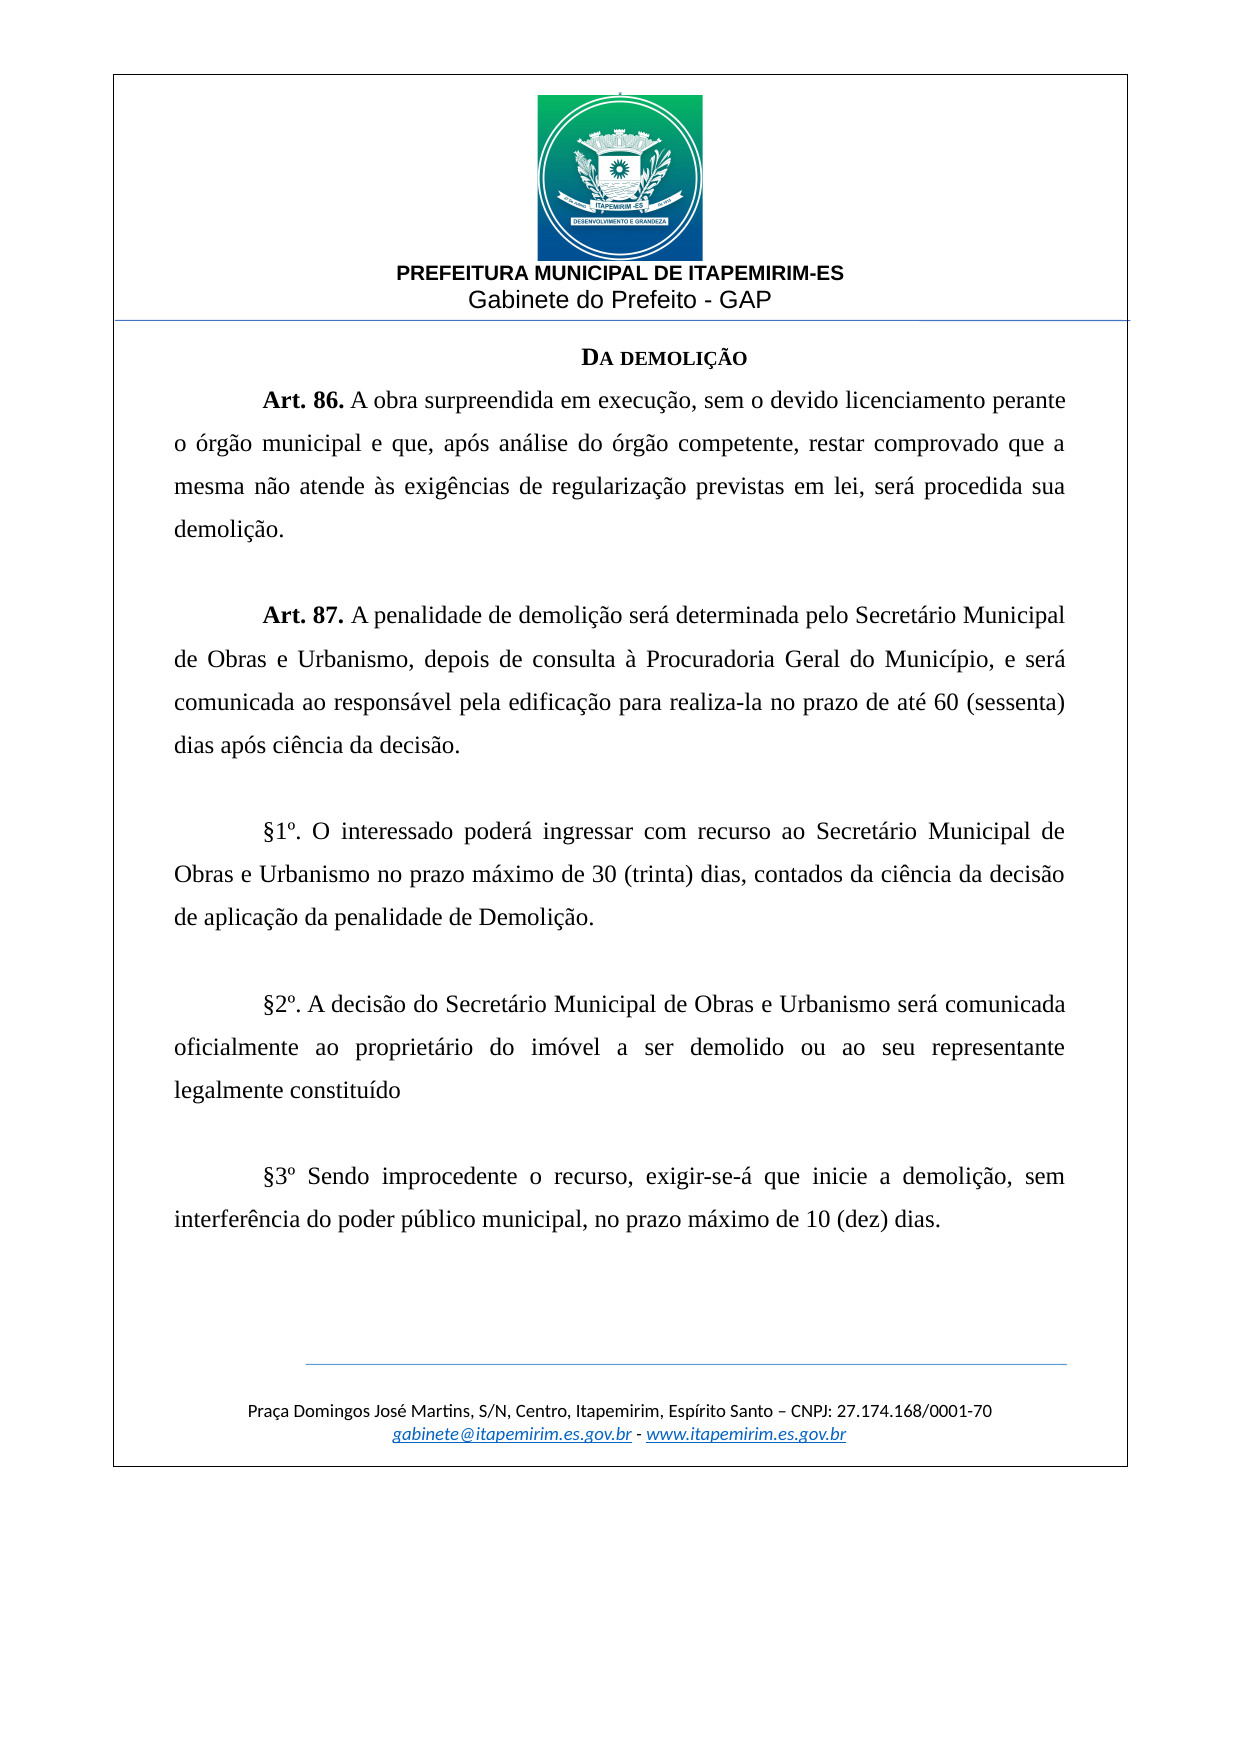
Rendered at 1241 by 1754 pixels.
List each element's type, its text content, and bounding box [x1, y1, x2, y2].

text §3º Sendo improcedente o recurso, exigir-se-á que inicie a demolição, sem interferência do poder público municipal, no prazo máximo de 10 (dez) dias. [174, 1161, 1066, 1233]
text §2º. A decisão do Secretário Municipal de Obras e Urbanismo será comunicada oficialmente ao proprietário do imóvel a ser demolido ou ao seu representante legalmente constituído [174, 989, 1066, 1104]
picture [537, 92, 703, 212]
text Art. 86. A obra surpreendida em execução, sem o devido licenciamento perante o órgão municipal e que, após análise do órgão competente, restar comprovado que a mesma não atende às exigências de regularização previstas em lei, será procedida sua demolição. [174, 385, 1066, 543]
picture [537, 216, 703, 261]
text §1º. O interessado poderá ingressar com recurso ao Secretário Municipal de Obras e Urbanismo no prazo máximo de 30 (trinta) dias, contados da ciência da decisão de aplicação da penalidade de Demolição. [174, 816, 1066, 931]
text Art. 87. A penalidade de demolição será determinada pelo Secretário Municipal de Obras e Urbanismo, depois de consulta à Procuradoria Geral do Município, e será comunicada ao responsável pela edificação para realiza-la no prazo de até 60 (sessenta) dias após ciência da decisão. [174, 601, 1066, 759]
text Da demolição [174, 342, 1066, 371]
